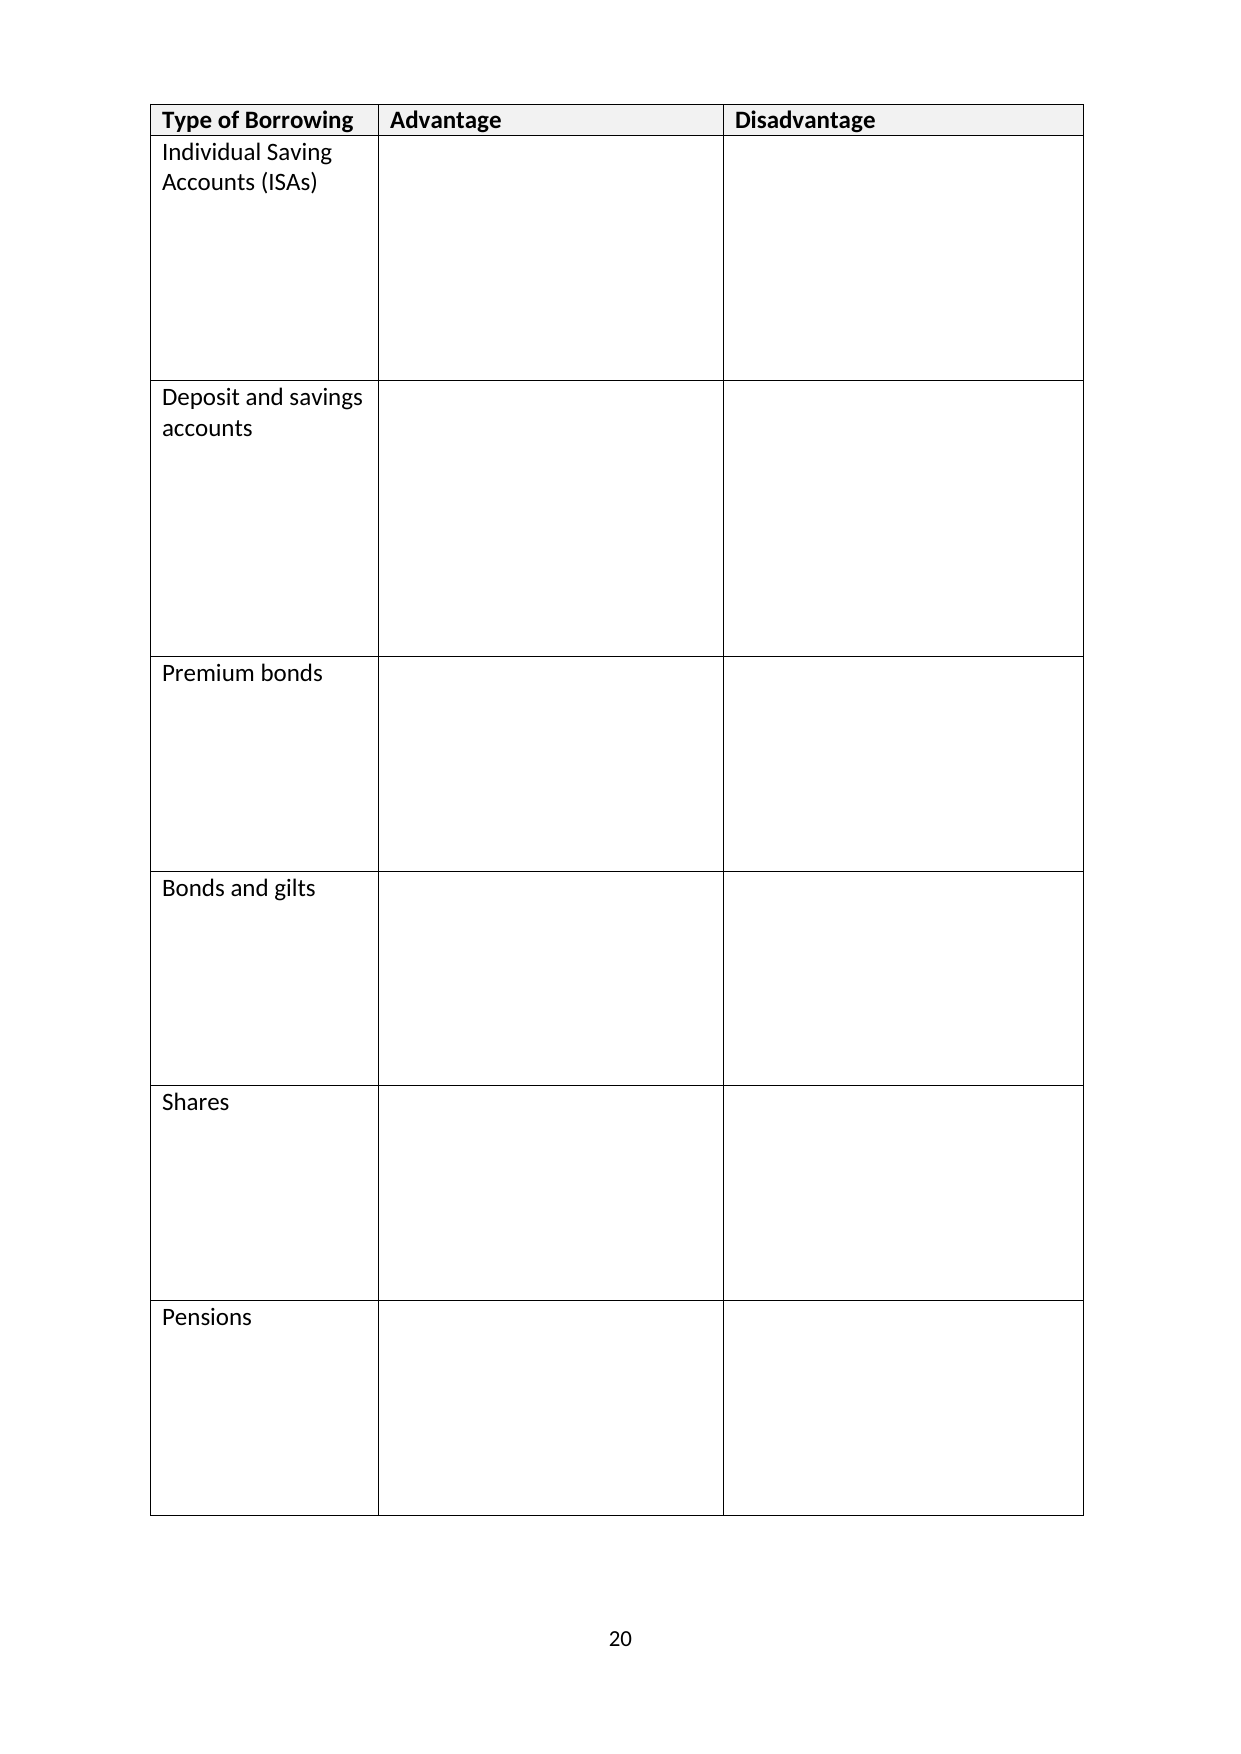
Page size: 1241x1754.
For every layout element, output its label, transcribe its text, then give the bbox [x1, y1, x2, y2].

table_cell Shares [151, 1086, 378, 1300]
table_cell Advantage [379, 105, 723, 135]
table_cell [724, 136, 1083, 380]
table_cell [379, 136, 723, 380]
table_cell Individual Saving Accounts (ISAs) [151, 136, 378, 380]
table_cell [724, 657, 1083, 871]
table_cell Disadvantage [724, 105, 1083, 135]
table_cell [379, 1086, 723, 1300]
table_cell [724, 381, 1083, 656]
table_cell [379, 381, 723, 656]
table_cell [379, 1301, 723, 1515]
table_cell [724, 872, 1083, 1085]
table_cell Pensions [151, 1301, 378, 1515]
table_cell Bonds and gilts [151, 872, 378, 1085]
table_cell Type of Borrowing [151, 105, 378, 135]
table_cell [379, 872, 723, 1085]
table_cell Premium bonds [151, 657, 378, 871]
table_cell [724, 1301, 1083, 1515]
table_cell Deposit and savings accounts [151, 381, 378, 656]
table_cell [379, 657, 723, 871]
table_cell [724, 1086, 1083, 1300]
